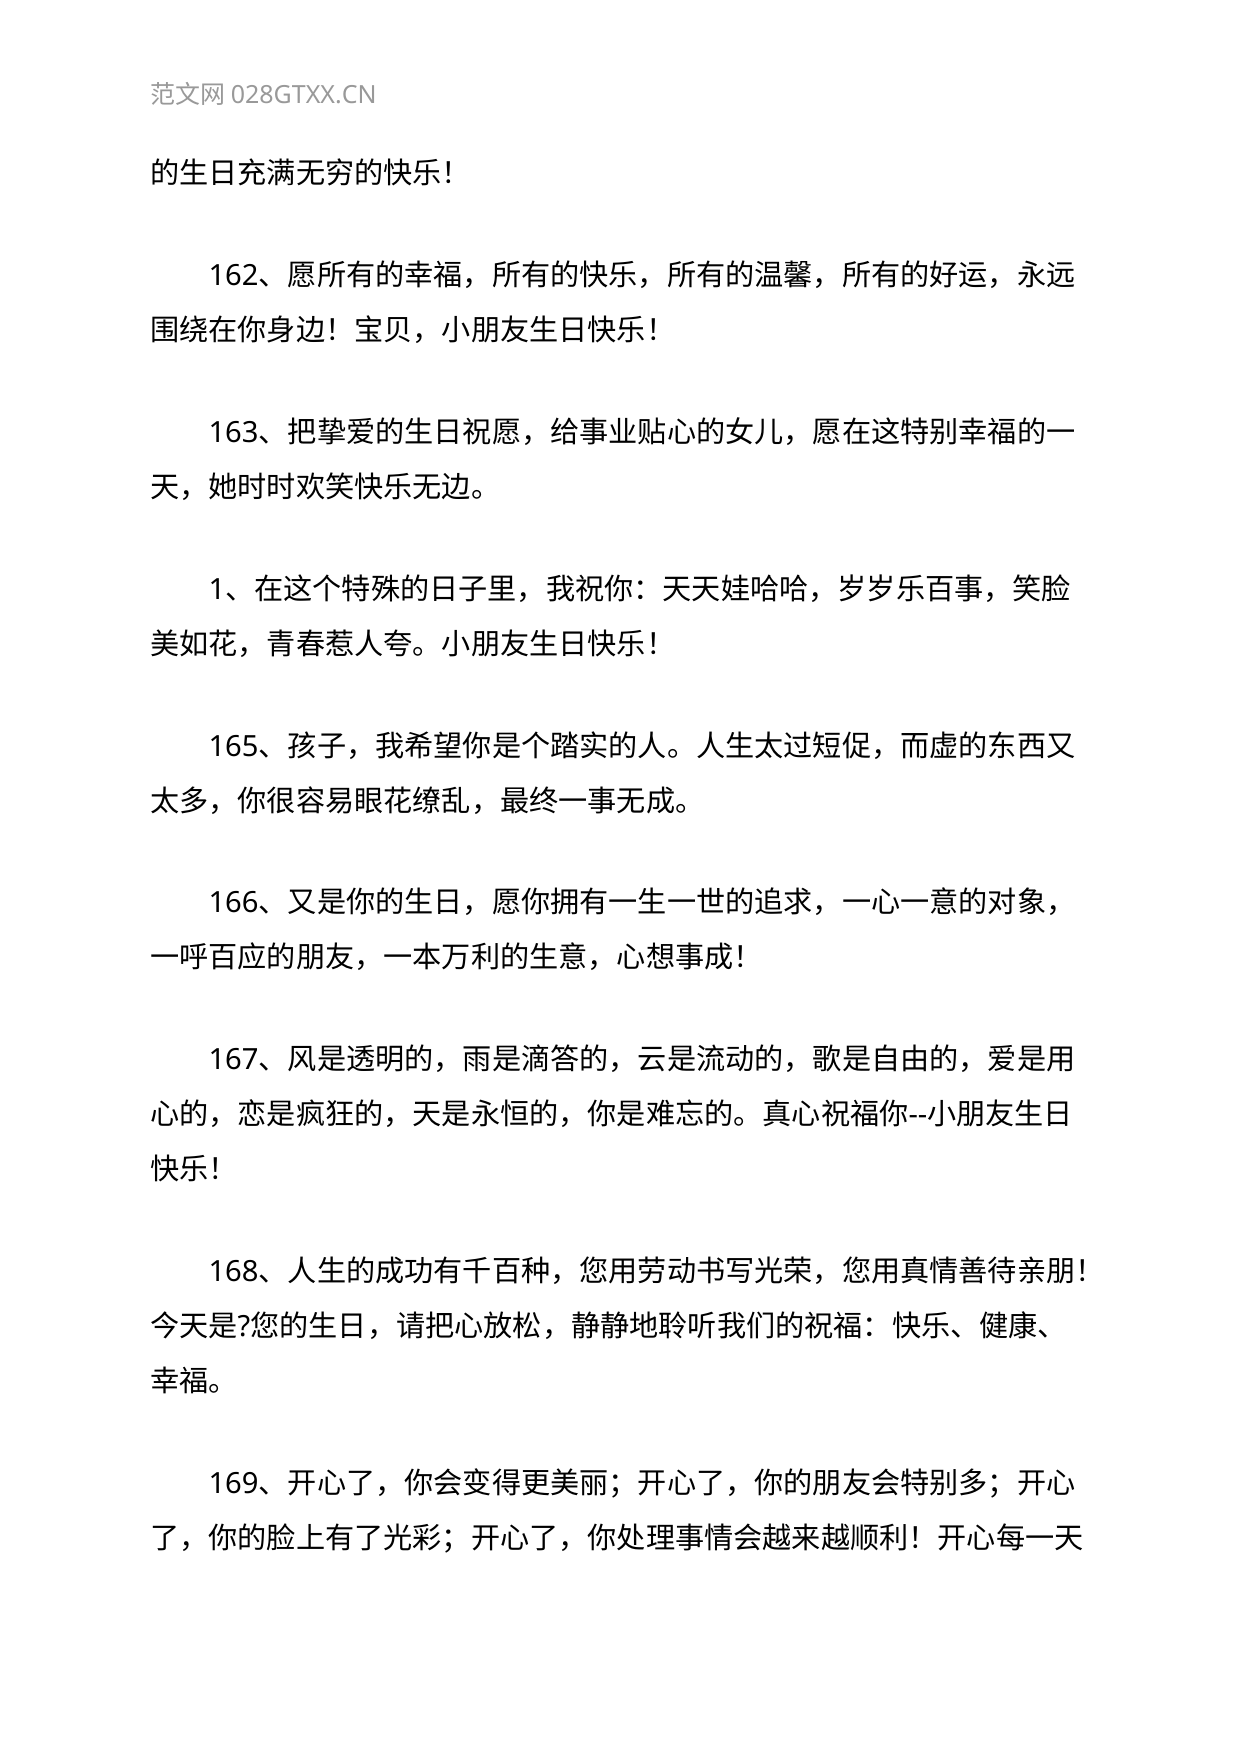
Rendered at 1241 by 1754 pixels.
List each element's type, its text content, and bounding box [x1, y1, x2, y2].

text 167、风是透明的，雨是滴答的，云是流动的，歌是自由的，爱是用心的，恋是疯狂的，天是永恒的，你是难忘的。真心祝福你--小朋友生日快乐！ [150, 1036, 1090, 1188]
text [150, 1459, 1090, 1556]
text 1、在这个特殊的日子里，我祝你：天天娃哈哈，岁岁乐百事，笑脸美如花，青春惹人夸。小朋友生日快乐！ [150, 565, 1090, 663]
text 168、人生的成功有千百种，您用劳动书写光荣，您用真情善待亲朋！今天是?您的生日，请把心放松，静静地聆听我们的祝福：快乐、健康、幸福。 [150, 1247, 1090, 1400]
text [150, 150, 1090, 192]
text 166、又是你的生日，愿你拥有一生一世的追求，一心一意的对象，一呼百应的朋友，一本万利的生意，心想事成！ [150, 879, 1090, 976]
text 163、把挚爱的生日祝愿，给事业贴心的女儿，愿在这特别幸福的一天，她时时欢笑快乐无边。 [150, 408, 1090, 506]
text 162、愿所有的幸福，所有的快乐，所有的温馨，所有的好运，永远围绕在你身边！宝贝，小朋友生日快乐！ [150, 252, 1090, 349]
text 165、孩子，我希望你是个踏实的人。人生太过短促，而虚的东西又太多，你很容易眼花缭乱，最终一事无成。 [150, 722, 1090, 819]
